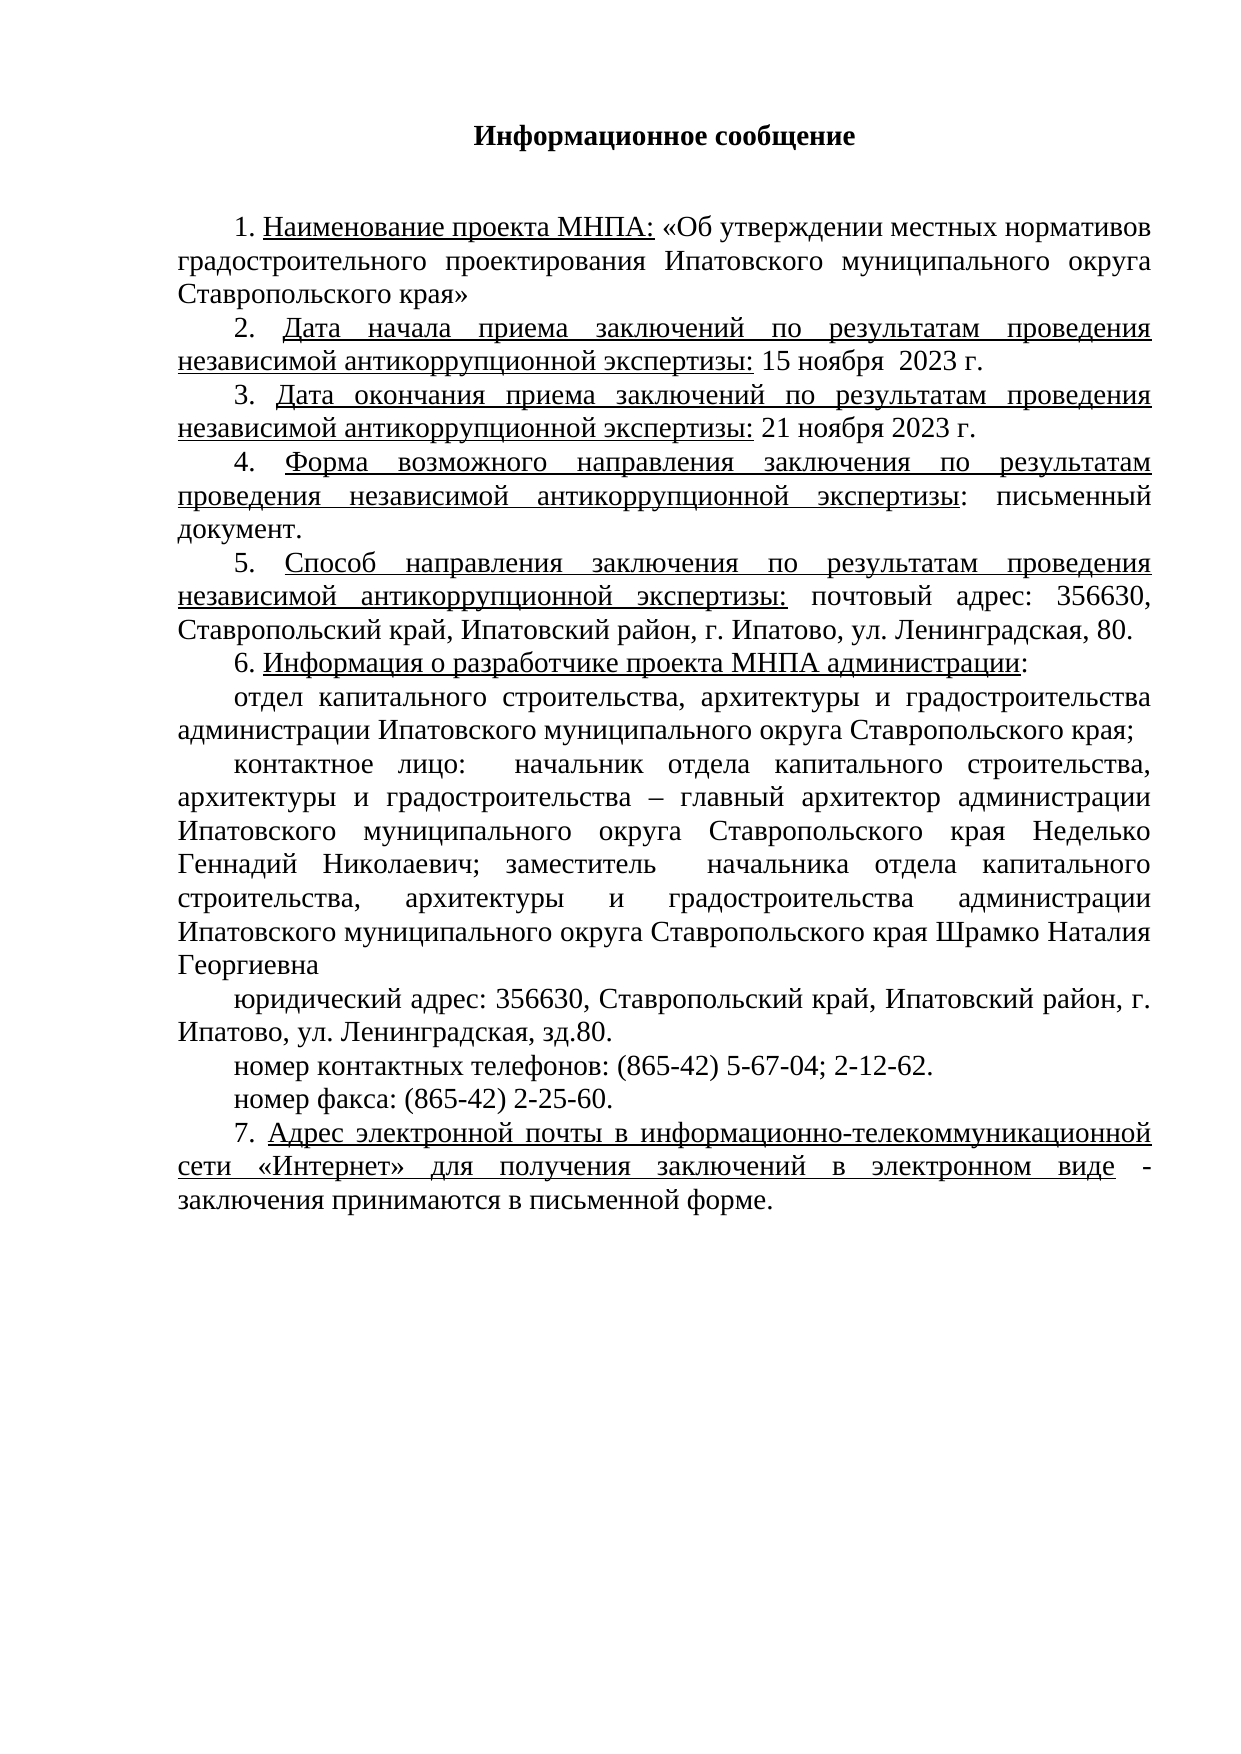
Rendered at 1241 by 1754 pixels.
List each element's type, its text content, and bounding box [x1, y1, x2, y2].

text юридический адрес: 356630, Ставропольский край, Ипатовский район, г. Ипатово, ул. Ленинградская, зд.80. [177, 981, 1152, 1048]
text номер контактных телефонов: (865-42) 5-67-04; 2-12-62. [177, 1048, 1152, 1081]
text 7. Адрес электронной почты в информационно-телекоммуникационной сети «Интернет» для получения заключений в электронном виде - заключения принимаются в письменной форме. [177, 1115, 1152, 1216]
text 4. Форма возможного направления заключения по результатам проведения независимой антикоррупционной экспертизы: письменный документ. [177, 444, 1152, 545]
text отдел капитального строительства, архитектуры и градостроительства администрации Ипатовского муниципального округа Ставропольского края; [177, 679, 1152, 746]
text 6. Информация о разработчике проекта МНПА администрации: [177, 645, 1152, 679]
text Информационное сообщение [177, 118, 1152, 152]
text 2. Дата начала приема заключений по результатам проведения независимой антикоррупционной экспертизы: 15 ноября 2023 г. [177, 310, 1152, 377]
text 1. Наименование проекта МНПА: «Об утверждении местных нормативов градостроительного проектирования Ипатовского муниципального округа Ставропольского края» [177, 209, 1152, 310]
text 3. Дата окончания приема заключений по результатам проведения независимой антикоррупционной экспертизы: 21 ноября 2023 г. [177, 377, 1152, 444]
text 5. Способ направления заключения по результатам проведения независимой антикоррупционной экспертизы: почтовый адрес: 356630, Ставропольский край, Ипатовский район, г. Ипатово, ул. Ленинградская, 80. [177, 545, 1152, 645]
text контактное лицо: начальник отдела капитального строительства, архитектуры и градостроительства – главный архитектор администрации Ипатовского муниципального округа Ставропольского края Неделько Геннадий Николаевич; заместитель начальника отдела капитального строительства, архитектуры и градостроительства администрации Ипатовского муниципального округа Ставропольского края Шрамко Наталия Георгиевна [177, 746, 1152, 981]
text номер факса: (865-42) 2-25-60. [177, 1081, 1152, 1115]
